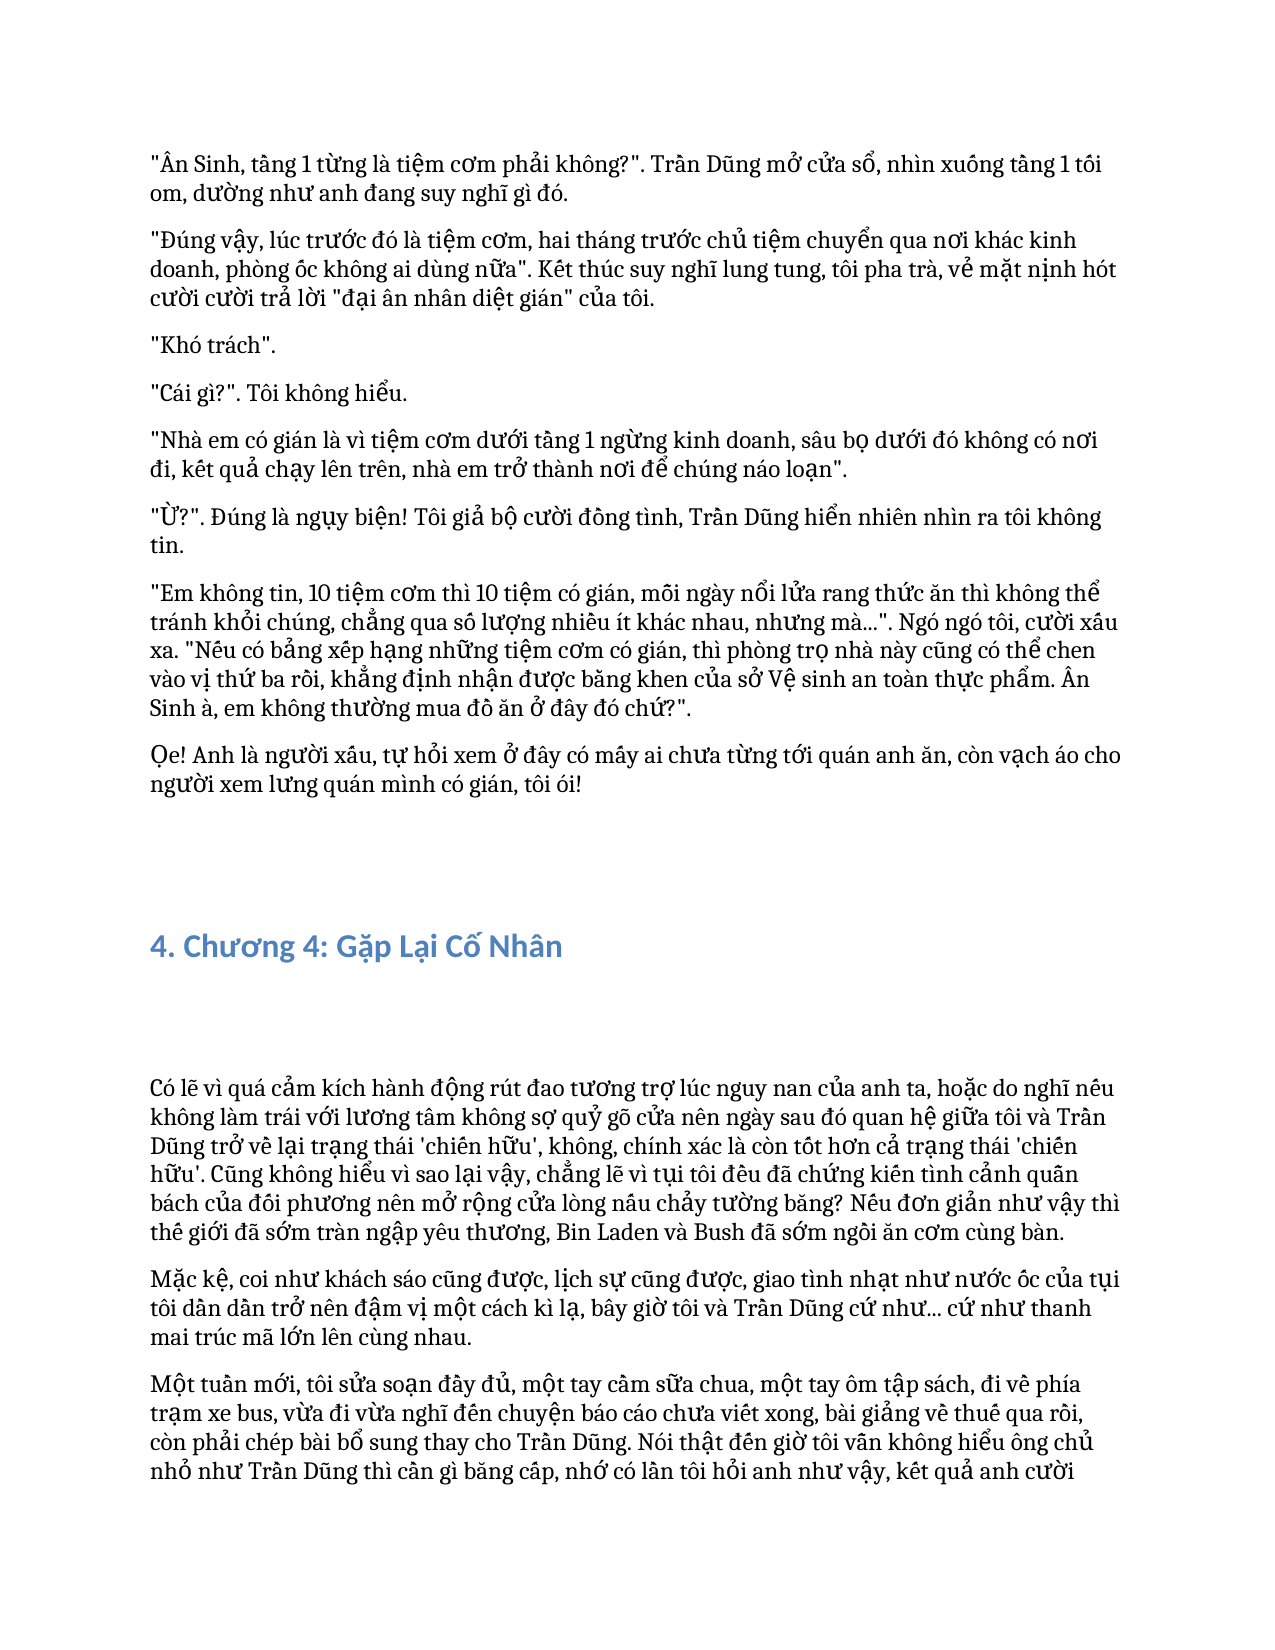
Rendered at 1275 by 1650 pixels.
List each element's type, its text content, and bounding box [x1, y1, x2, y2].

text "Khó trách". [150, 331, 1125, 360]
text "Nhà em có gián là vì tiệm cơm dưới tầng 1 ngừng kinh doanh, sâu bọ dưới đó không có nơi đi, kết quả chạy lên trên, nhà em trở thành nơi để chúng náo loạn". [150, 426, 1125, 484]
text "Em không tin, 10 tiệm cơm thì 10 tiệm có gián, mỗi ngày nổi lửa rang thức ăn thì không thể tránh khỏi chúng, chẳng qua số lượng nhiều ít khác nhau, nhưng mà...". Ngó ngó tôi, cười xấu xa. "Nếu có bảng xếp hạng những tiệm cơm có gián, thì phòng trọ nhà này cũng có thể chen vào vị thứ ba rồi, khẳng định nhận được bằng khen của sở Vệ sinh an toàn thực phẩm. Ân Sinh à, em không thường mua đồ ăn ở đây đó chứ?". [150, 579, 1125, 722]
text Có lẽ vì quá cảm kích hành động rút đao tương trợ lúc nguy nan của anh ta, hoặc do nghĩ nếu không làm trái với lương tâm không sợ quỷ gõ cửa nên ngày sau đó quan hệ giữa tôi và Trần Dũng trở về lại trạng thái 'chiến hữu', không, chính xác là còn tốt hơn cả trạng thái 'chiến hữu'. Cũng không hiểu vì sao lại vậy, chẳng lẽ vì tụi tôi đều đã chứng kiến tình cảnh quẫn bách của đối phương nên mở rộng cửa lòng nấu chảy tường băng? Nếu đơn giản như vậy thì thế giới đã sớm tràn ngập yêu thương, Bin Laden và Bush đã sớm ngồi ăn cơm cùng bàn. [150, 1074, 1125, 1247]
text "Cái gì?". Tôi không hiểu. [150, 379, 1125, 407]
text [150, 1370, 1125, 1485]
text "Đúng vậy, lúc trước đó là tiệm cơm, hai tháng trước chủ tiệm chuyển qua nơi khác kinh doanh, phòng ốc không ai dùng nữa". Kết thúc suy nghĩ lung tung, tôi pha trà, vẻ mặt nịnh hót cười cười trả lời "đại ân nhân diệt gián" của tôi. [150, 226, 1125, 312]
subtitle 4. Chương 4: Gặp Lại Cố Nhân [150, 924, 1125, 965]
text Ọe! Anh là người xấu, tự hỏi xem ở đây có mấy ai chưa từng tới quán anh ăn, còn vạch áo cho người xem lưng quán mình có gián, tôi ói! [150, 741, 1125, 799]
text "Ừ?". Đúng là ngụy biện! Tôi giả bộ cười đồng tình, Trần Dũng hiển nhiên nhìn ra tôi không tin. [150, 502, 1125, 560]
text "Ân Sinh, tầng 1 từng là tiệm cơm phải không?". Trần Dũng mở cửa sổ, nhìn xuống tầng 1 tối om, dường như anh đang suy nghĩ gì đó. [150, 150, 1125, 207]
text Mặc kệ, coi như khách sáo cũng được, lịch sự cũng được, giao tình nhạt như nước ốc của tụi tôi dần dần trở nên đậm vị một cách kì lạ, bây giờ tôi và Trần Dũng cứ như... cứ như thanh mai trúc mã lớn lên cùng nhau. [150, 1265, 1125, 1352]
